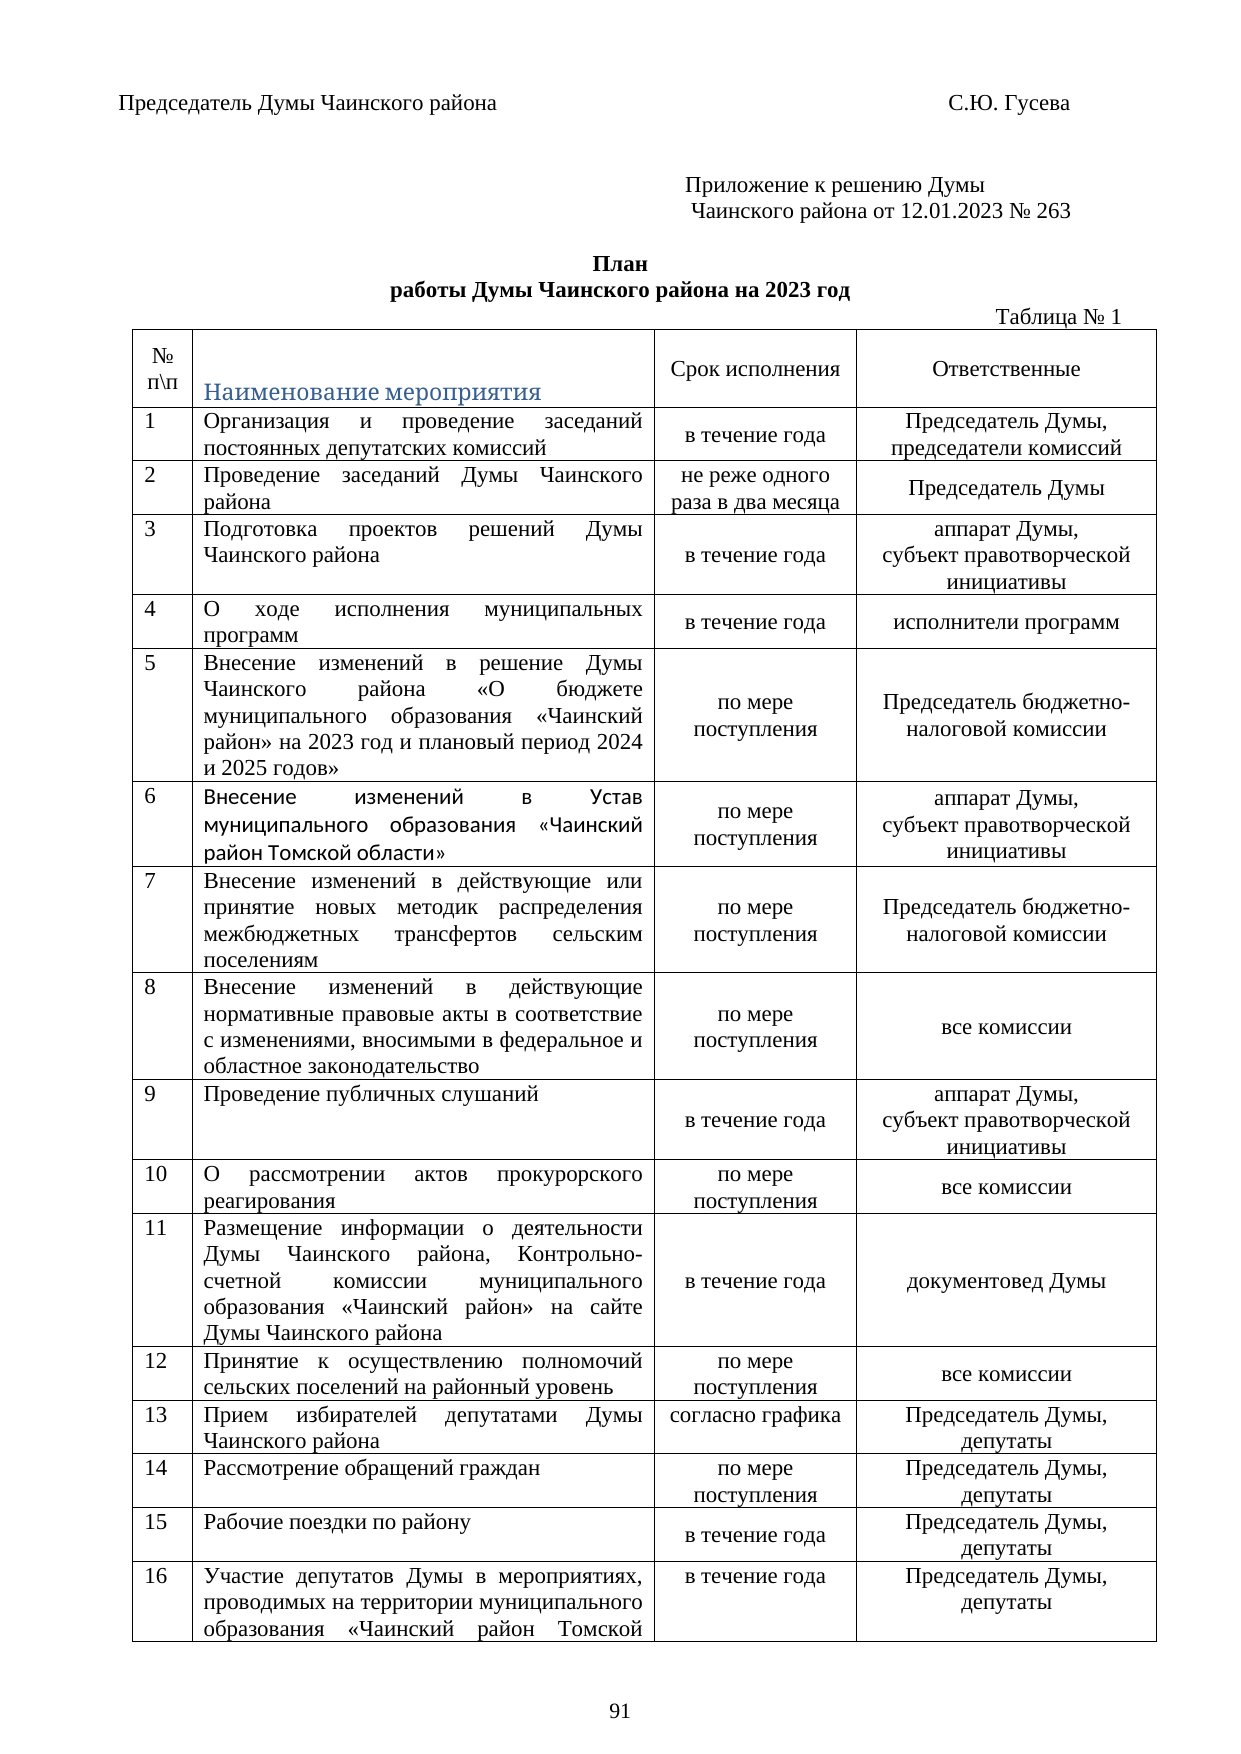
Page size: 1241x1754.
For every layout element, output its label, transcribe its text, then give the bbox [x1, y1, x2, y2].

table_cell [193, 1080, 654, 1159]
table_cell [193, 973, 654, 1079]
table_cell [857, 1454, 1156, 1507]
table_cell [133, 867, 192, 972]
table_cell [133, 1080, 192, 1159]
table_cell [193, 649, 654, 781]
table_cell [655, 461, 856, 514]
text работы Думы Чаинского района на 2023 год [118, 276, 1122, 303]
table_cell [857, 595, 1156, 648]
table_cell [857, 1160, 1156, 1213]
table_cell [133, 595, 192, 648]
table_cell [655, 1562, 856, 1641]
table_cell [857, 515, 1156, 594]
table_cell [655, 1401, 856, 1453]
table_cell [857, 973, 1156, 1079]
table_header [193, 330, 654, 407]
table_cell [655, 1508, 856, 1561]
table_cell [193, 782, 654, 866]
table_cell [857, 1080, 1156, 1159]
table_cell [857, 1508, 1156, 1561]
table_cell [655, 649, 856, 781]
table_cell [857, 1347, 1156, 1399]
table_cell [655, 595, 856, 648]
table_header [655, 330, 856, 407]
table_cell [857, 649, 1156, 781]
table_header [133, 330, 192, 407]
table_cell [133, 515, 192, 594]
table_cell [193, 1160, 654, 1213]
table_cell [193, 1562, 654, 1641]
title Чаинского района от 12.01.2023 № 263 [634, 197, 1122, 224]
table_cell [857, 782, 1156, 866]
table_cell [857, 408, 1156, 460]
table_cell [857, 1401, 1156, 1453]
title План [118, 250, 1122, 276]
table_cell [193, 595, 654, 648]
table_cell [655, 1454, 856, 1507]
text Председатель Думы Чаинского района С.Ю. Гусева [118, 89, 1122, 115]
title Приложение к решению Думы [634, 171, 1122, 197]
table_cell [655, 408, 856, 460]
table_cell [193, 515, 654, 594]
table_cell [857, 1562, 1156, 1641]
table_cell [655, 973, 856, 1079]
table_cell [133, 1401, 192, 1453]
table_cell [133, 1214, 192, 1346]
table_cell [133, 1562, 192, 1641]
text Таблица № 1 [118, 303, 1122, 329]
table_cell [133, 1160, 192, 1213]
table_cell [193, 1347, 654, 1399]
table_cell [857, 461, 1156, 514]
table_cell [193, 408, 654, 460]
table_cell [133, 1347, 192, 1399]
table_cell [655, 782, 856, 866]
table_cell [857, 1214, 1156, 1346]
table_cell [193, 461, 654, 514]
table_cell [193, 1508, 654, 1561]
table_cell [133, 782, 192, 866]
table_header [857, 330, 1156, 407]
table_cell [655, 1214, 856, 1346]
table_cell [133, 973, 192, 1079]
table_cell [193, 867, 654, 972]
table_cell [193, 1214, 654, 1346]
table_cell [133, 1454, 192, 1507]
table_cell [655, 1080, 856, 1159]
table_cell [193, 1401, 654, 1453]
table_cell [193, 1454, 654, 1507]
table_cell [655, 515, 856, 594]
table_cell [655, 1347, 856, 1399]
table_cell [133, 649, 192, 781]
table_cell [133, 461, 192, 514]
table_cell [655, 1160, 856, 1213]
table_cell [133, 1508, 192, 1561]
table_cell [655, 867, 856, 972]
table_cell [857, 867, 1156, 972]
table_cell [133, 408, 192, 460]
